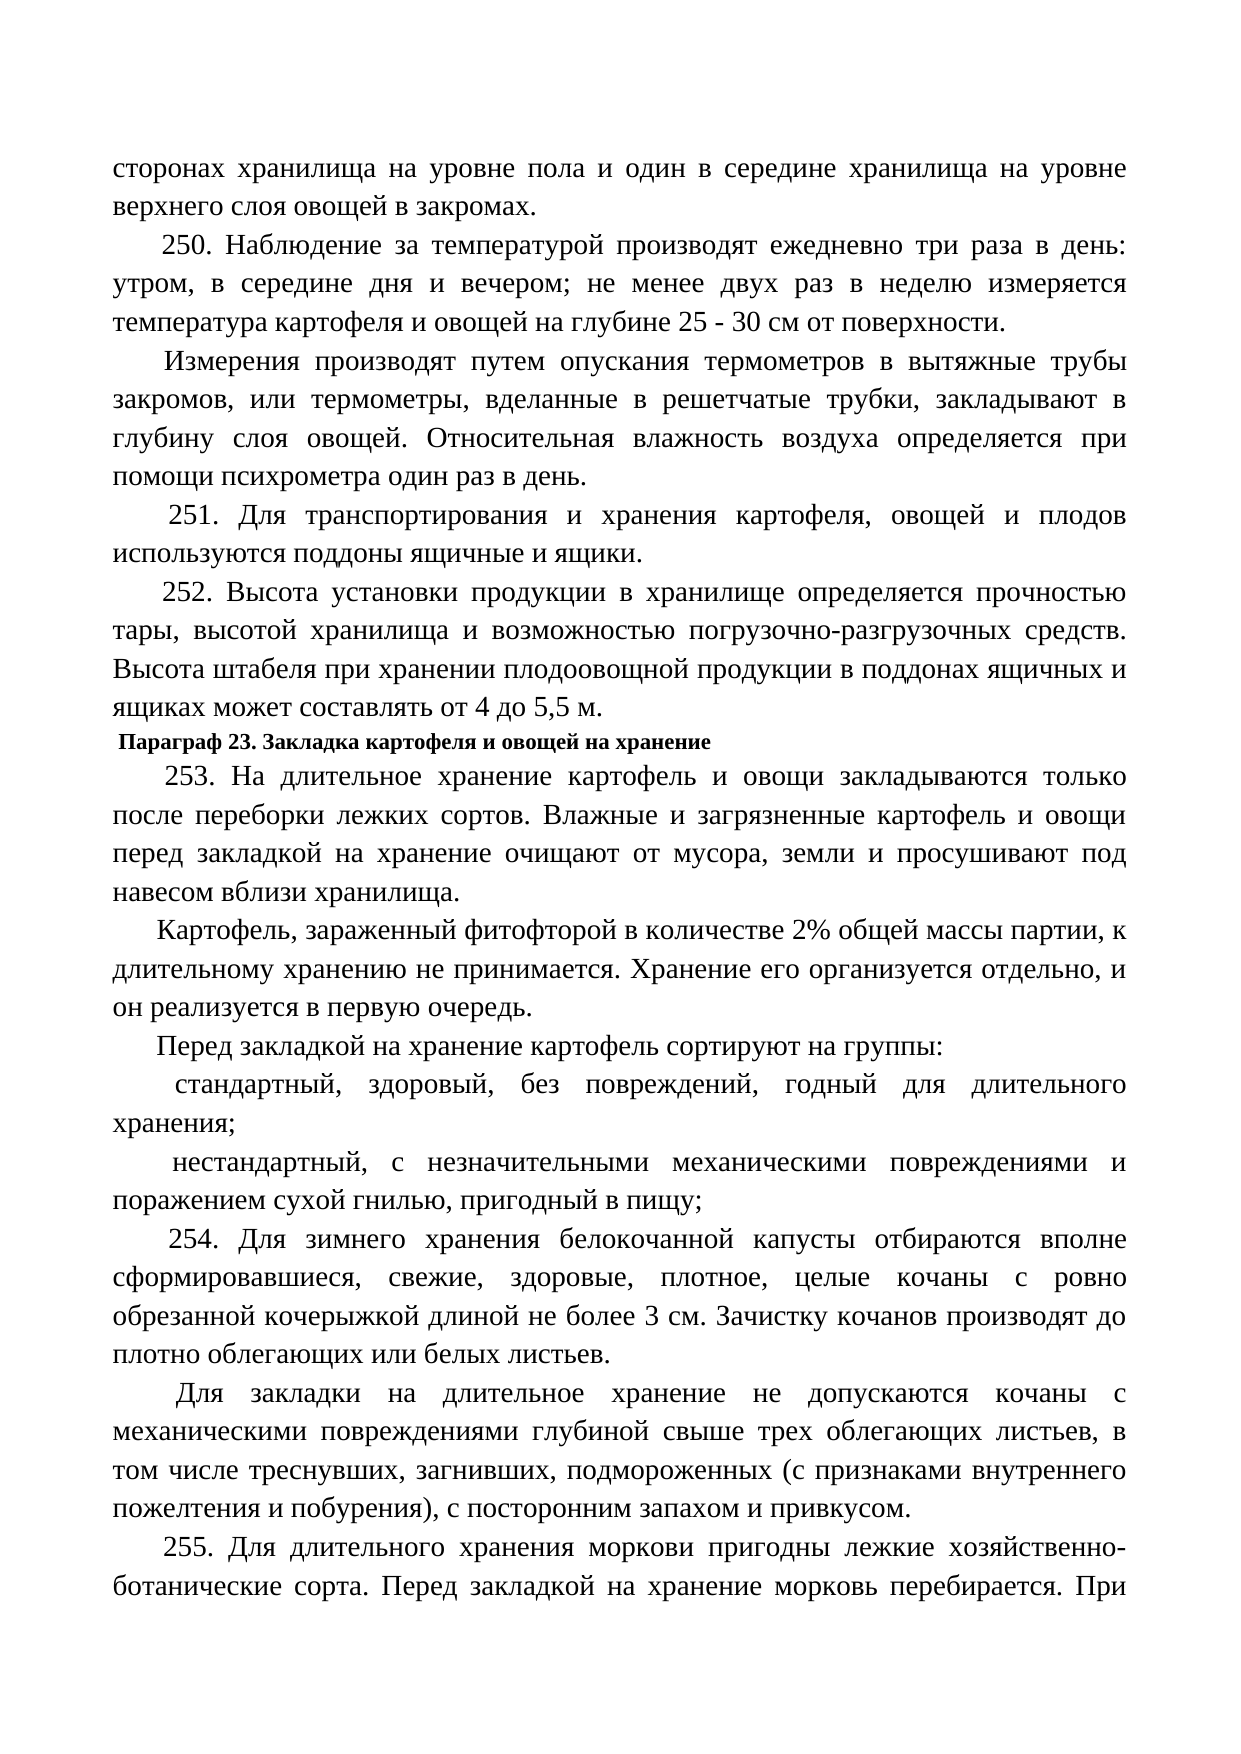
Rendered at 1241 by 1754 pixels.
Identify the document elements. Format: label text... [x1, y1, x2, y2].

text Измерения производят путем опускания термометров в вытяжные трубы закромов, или термометры, вделанные в решетчатые трубки, закладывают в глубину слоя овощей. Относительная влажность воздуха определяется при помощи психрометра один раз в день. [112, 343, 1128, 492]
text Перед закладкой на хранение картофель сортируют на группы: [112, 1028, 1128, 1062]
text 252. Высота установки продукции в хранилище определяется прочностью тары, высотой хранилища и возможностью погрузочно-разгрузочных средств. Высота штабеля при хранении плодоовощной продукции в поддонах ящичных и ящиках может составлять от 4 до 5,5 м. [112, 574, 1128, 723]
text нестандартный, с незначительными механическими повреждениями и поражением сухой гнилью, пригодный в пищу; [112, 1144, 1128, 1216]
text стандартный, здоровый, без повреждений, годный для длительного хранения; [112, 1067, 1128, 1139]
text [112, 1529, 1128, 1601]
text Для закладки на длительное хранение не допускаются кочаны с механическими повреждениями глубиной свыше трех облегающих листьев, в том числе треснувших, загнивших, подмороженных (с признаками внутреннего пожелтения и побурения), с посторонним запахом и привкусом. [112, 1375, 1128, 1524]
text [112, 150, 1128, 222]
text Картофель, зараженный фитофторой в количестве 2% общей массы партии, к длительному хранению не принимается. Хранение его организуется отдельно, и он реализуется в первую очередь. [112, 912, 1128, 1023]
text 254. Для зимнего хранения белокочанной капусты отбираются вполне сформировавшиеся, свежие, здоровые, плотное, целые кочаны с ровно обрезанной кочерыжкой длиной не более 3 см. Зачистку кочанов производят до плотно облегающих или белых листьев. [112, 1221, 1128, 1370]
text 250. Наблюдение за температурой производят ежедневно три раза в день: утром, в середине дня и вечером; не менее двух раз в неделю измеряется температура картофеля и овощей на глубине 25 - 30 см от поверхности. [112, 227, 1128, 338]
text 253. На длительное хранение картофель и овощи закладываются только после переборки лежких сортов. Влажные и загрязненные картофель и овощи перед закладкой на хранение очищают от мусора, земли и просушивают под навесом вблизи хранилища. [112, 758, 1128, 907]
text Параграф 23. Закладка картофеля и овощей на хранение [112, 728, 1128, 754]
text 251. Для транспортирования и хранения картофеля, овощей и плодов используются поддоны ящичные и ящики. [112, 497, 1128, 569]
